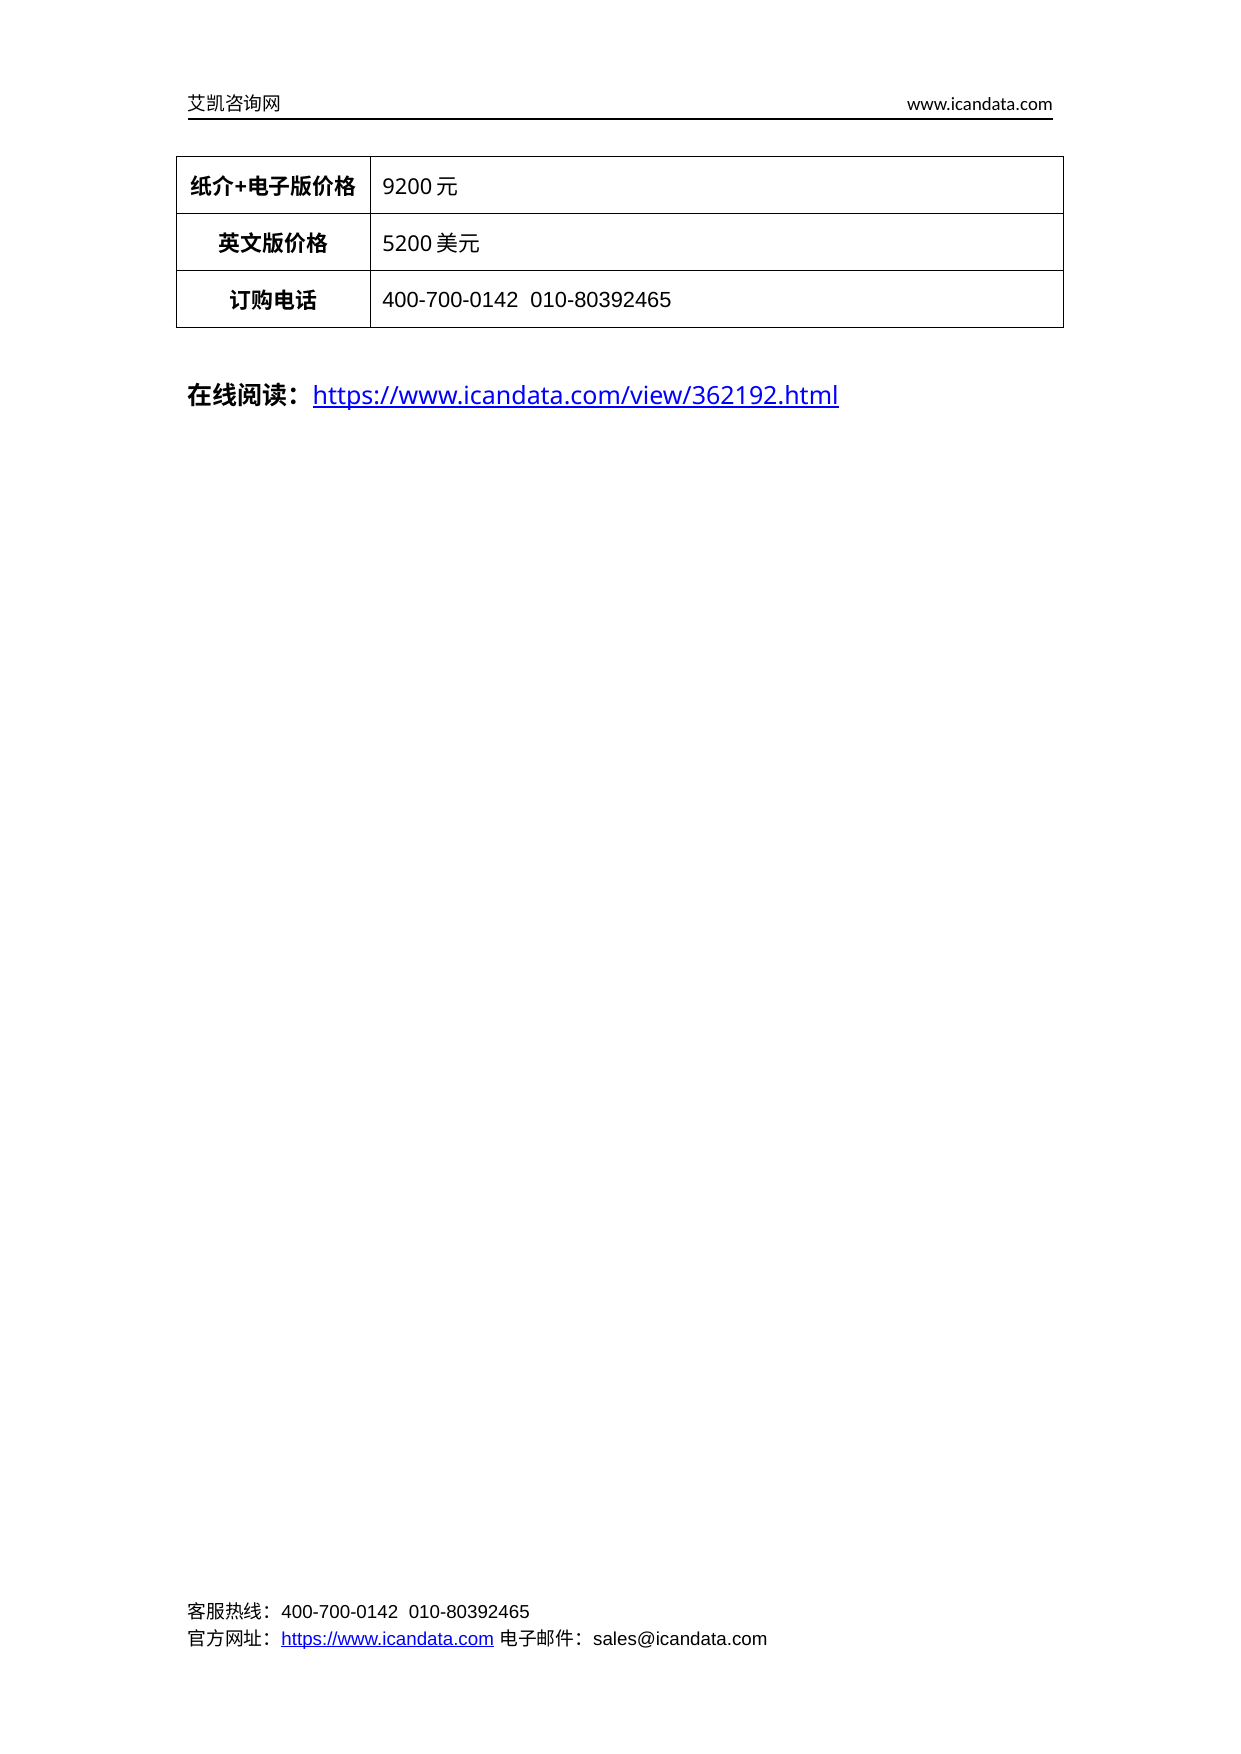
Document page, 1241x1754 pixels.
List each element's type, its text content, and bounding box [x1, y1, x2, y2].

table_cell 纸介+电子版价格 [177, 157, 370, 213]
table_cell 400-700-0142 010-80392465 [371, 271, 1063, 327]
table_cell 5200美元 [371, 214, 1063, 270]
table_cell 9200元 [371, 157, 1063, 213]
table_cell 订购电话 [177, 271, 370, 327]
table_cell 英文版价格 [177, 214, 370, 270]
text 在线阅读：https://www.icandata.com/view/362192.html [187, 361, 1053, 426]
